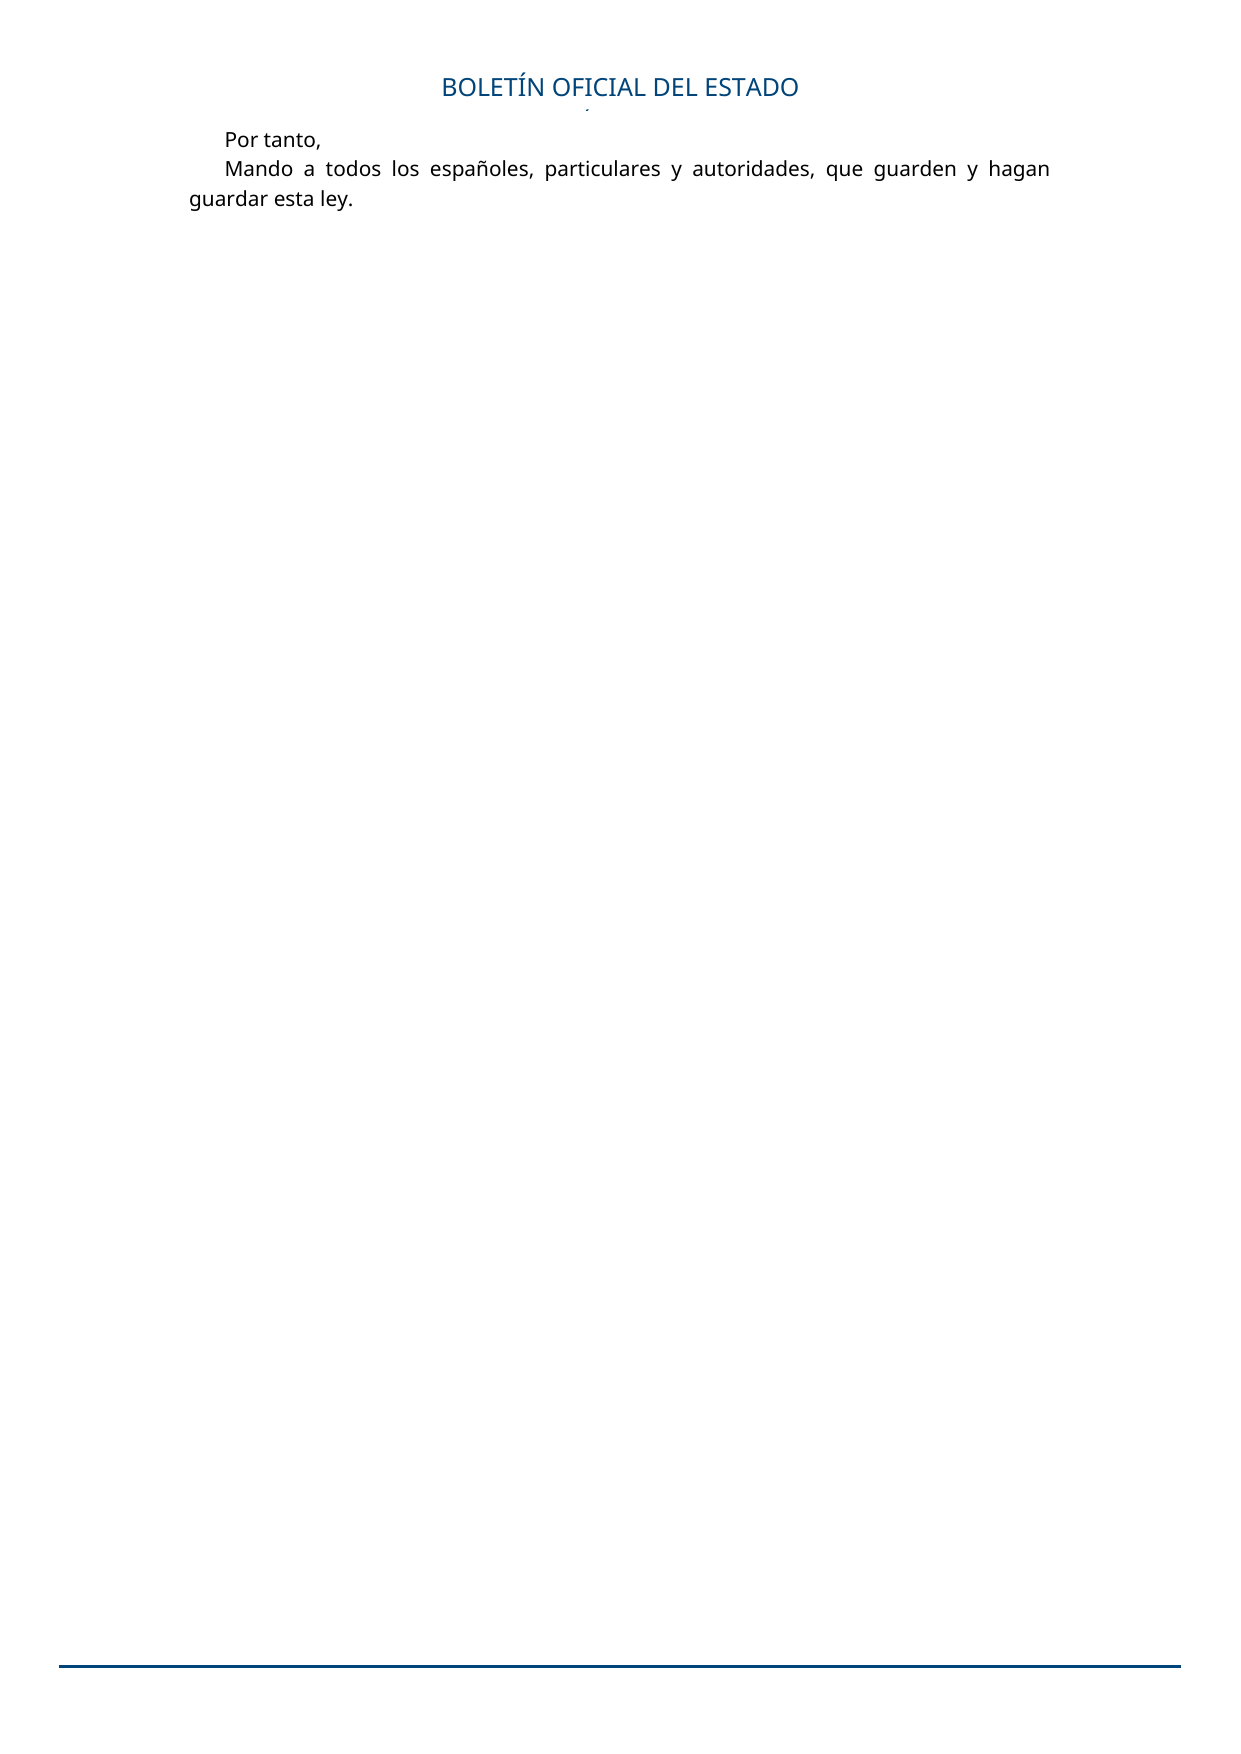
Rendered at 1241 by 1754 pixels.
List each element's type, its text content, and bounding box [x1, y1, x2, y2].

text Mando a todos los españoles, particulares y autoridades, que guarden y hagan guardar esta ley. [189, 154, 1051, 212]
text Por tanto, [224, 125, 1184, 153]
